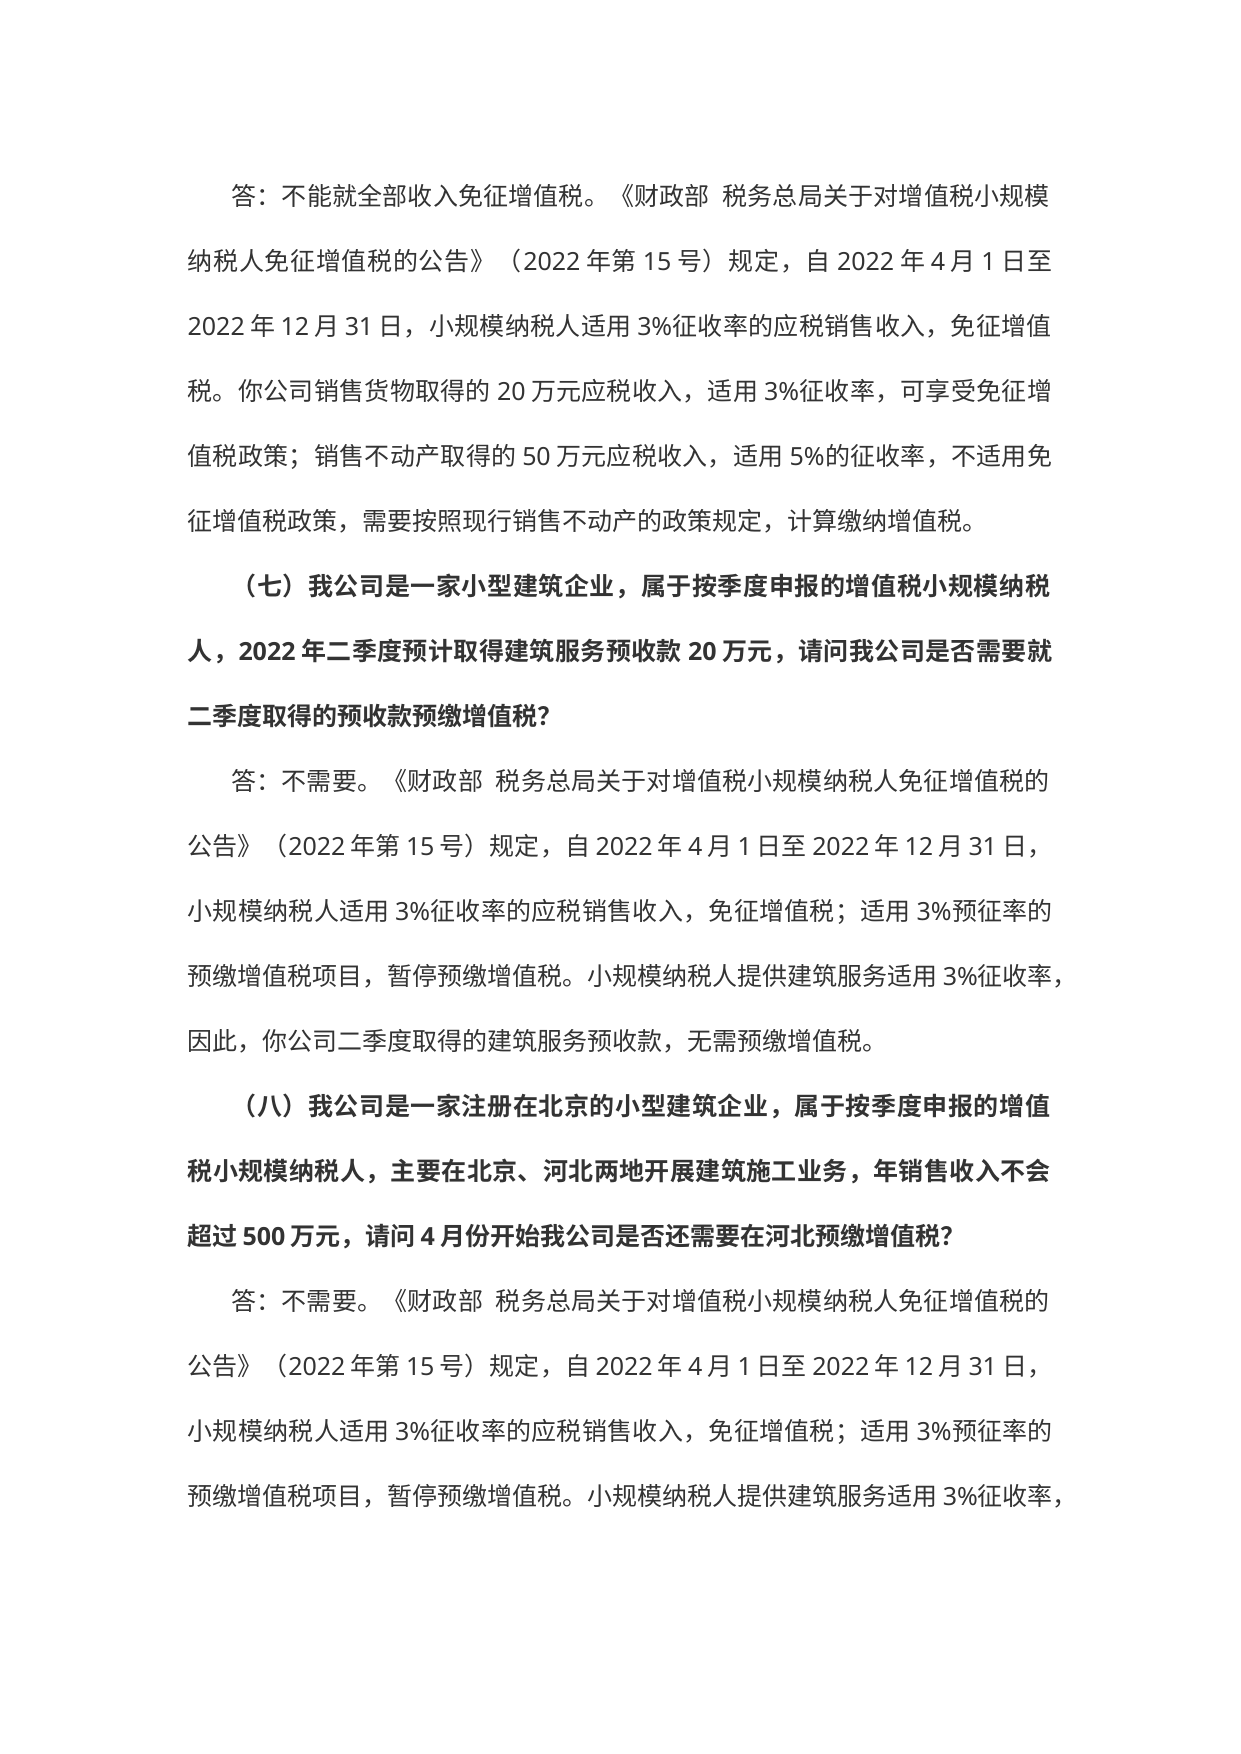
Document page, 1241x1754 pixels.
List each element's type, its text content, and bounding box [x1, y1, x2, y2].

text （八）我公司是一家注册在北京的小型建筑企业，属于按季度申报的增值税小规模纳税人，主要在北京、河北两地开展建筑施工业务，年销售收入不会超过500万元，请问4月份开始我公司是否还需要在河北预缴增值税？ [187, 1176, 1053, 1267]
text （七）我公司是一家小型建筑企业，属于按季度申报的增值税小规模纳税人，2022年二季度预计取得建筑服务预收款20万元，请问我公司是否需要就二季度取得的预收款预缴增值税？ [187, 552, 1053, 747]
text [187, 1267, 1053, 1527]
text 答：不能就全部收入免征增值税。《财政部 税务总局关于对增值税小规模纳税人免征增值税的公告》（2022年第15号）规定，自2022年4月1日至2022年12月31日，小规模纳税人适用3%征收率的应税销售收入，免征增值税。你公司销售货物取得的20万元应税收入，适用3%征收率，可享受免征增值税政策；销售不动产取得的50万元应税收入，适用5%的征收率，不适用免征增值税政策，需要按照现行销售不动产的政策规定，计算缴纳增值税。 [187, 162, 1053, 552]
text （八）我公司是一家注册在北京的小型建筑企业，属于按季度申报的增值税小规模纳税人，主要在北京、河北两地开展建筑施工业务，年销售收入不会超过500万元，请问4月份开始我公司是否还需要在河北预缴增值税？ [187, 1072, 1053, 1175]
text 答：不需要。《财政部 税务总局关于对增值税小规模纳税人免征增值税的公告》（2022年第15号）规定，自2022年4月1日至2022年12月31日，小规模纳税人适用3%征收率的应税销售收入，免征增值税；适用3%预征率的预缴增值税项目，暂停预缴增值税。小规模纳税人提供建筑服务适用3%征收率，因此，你公司二季度取得的建筑服务预收款，无需预缴增值税。 [187, 747, 1053, 1072]
